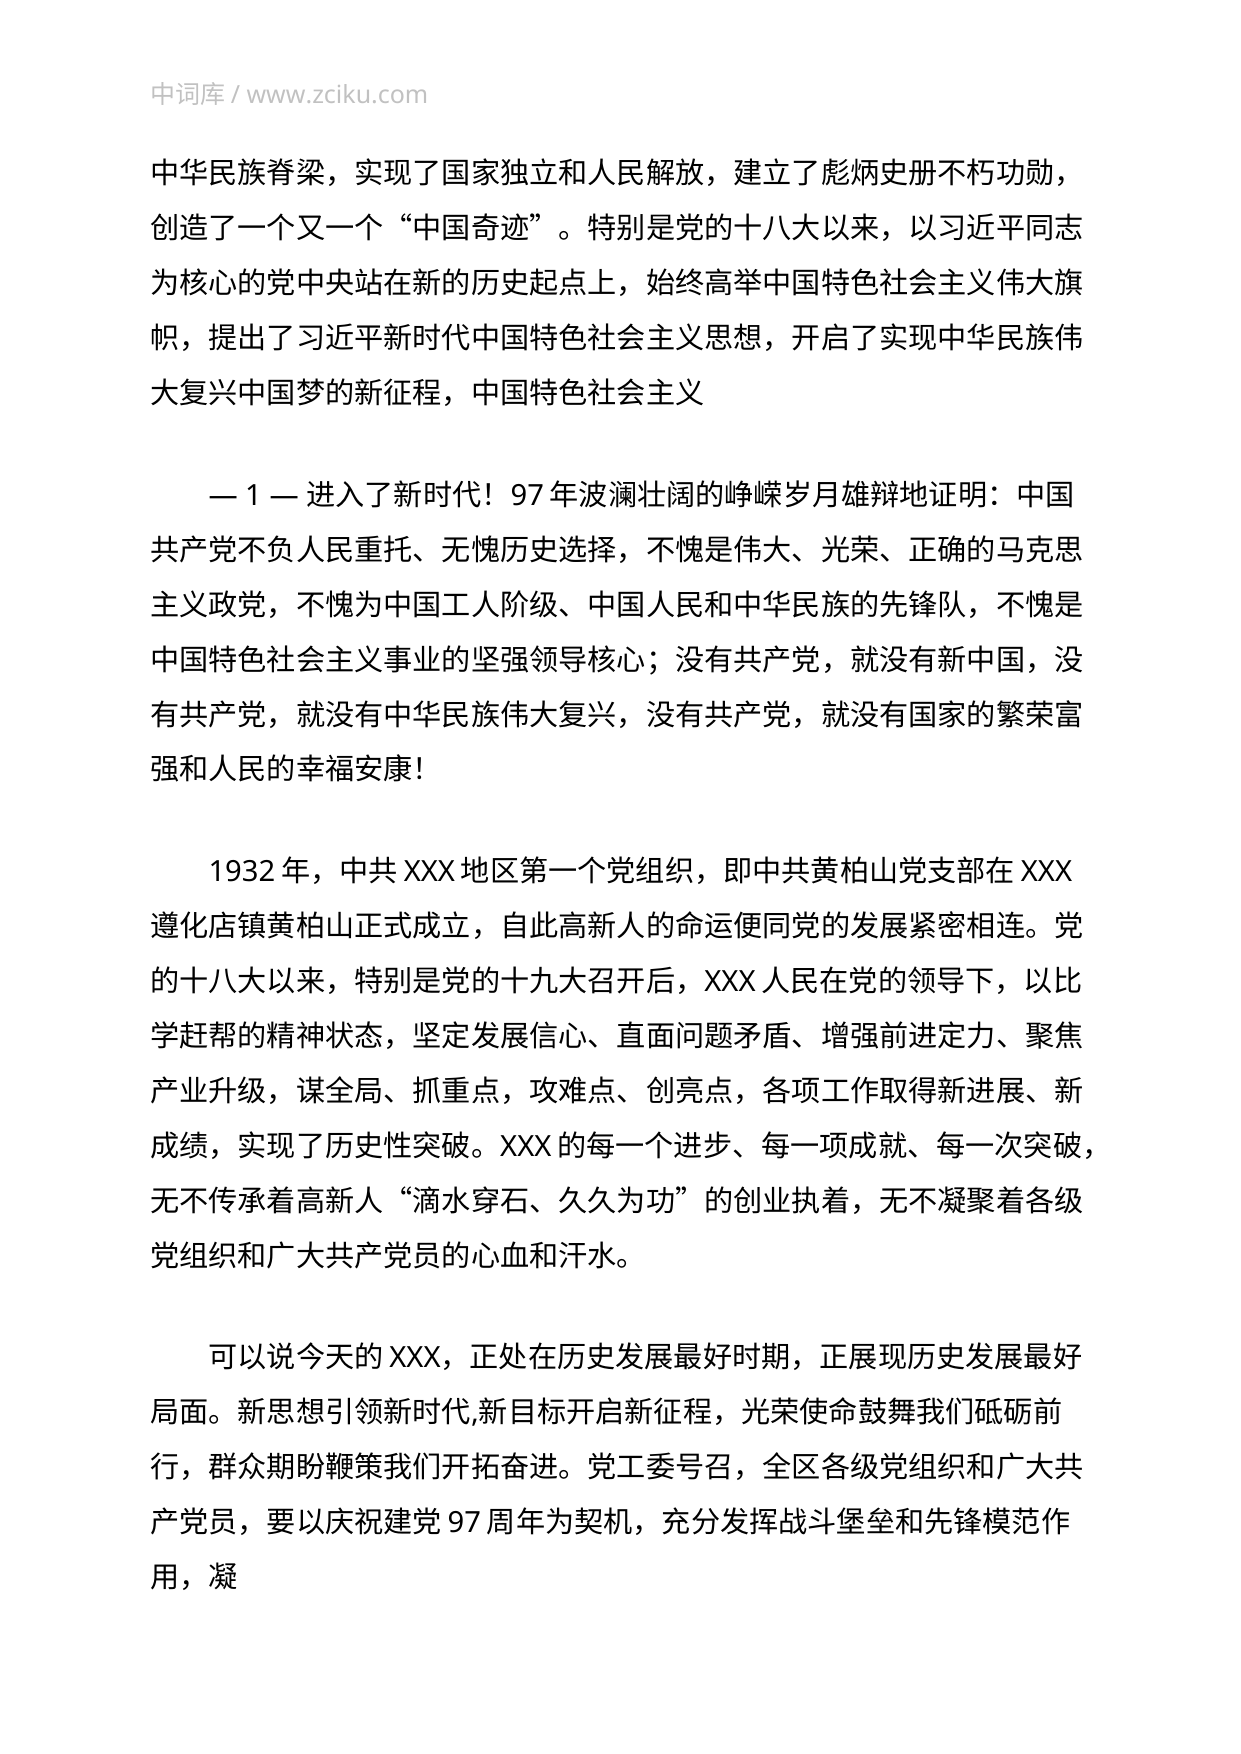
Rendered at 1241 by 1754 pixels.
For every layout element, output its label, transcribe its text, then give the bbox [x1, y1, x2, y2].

text 可以说今天的XXX，正处在历史发展最好时期，正展现历史发展最好局面。新思想引领新时代,新目标开启新征程，光荣使命鼓舞我们砥砺前行，群众期盼鞭策我们开拓奋进。党工委号召，全区各级党组织和广大共产党员，要以庆祝建党97周年为契机，充分发挥战斗堡垒和先锋模范作用，凝 [150, 1334, 1090, 1596]
text — 1 — 进入了新时代！97年波澜壮阔的峥嵘岁月雄辩地证明：中国共产党不负人民重托、无愧历史选择，不愧是伟大、光荣、正确的马克思主义政党，不愧为中国工人阶级、中国人民和中华民族的先锋队，不愧是中国特色社会主义事业的坚强领导核心；没有共产党，就没有新中国，没有共产党，就没有中华民族伟大复兴，没有共产党，就没有国家的繁荣富强和人民的幸福安康！ [150, 471, 1090, 788]
text 1932年，中共XXX地区第一个党组织，即中共黄柏山党支部在XXX遵化店镇黄柏山正式成立，自此高新人的命运便同党的发展紧密相连。党的十八大以来，特别是党的十九大召开后，XXX人民在党的领导下，以比学赶帮的精神状态，坚定发展信心、直面问题矛盾、增强前进定力、聚焦产业升级，谋全局、抓重点，攻难点、创亮点，各项工作取得新进展、新成绩，实现了历史性突破。XXX的每一个进步、每一项成就、每一次突破，无不传承着高新人“滴水穿石、久久为功”的创业执着，无不凝聚着各级党组织和广大共产党员的心血和汗水。 [150, 848, 1090, 1274]
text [150, 150, 1090, 412]
